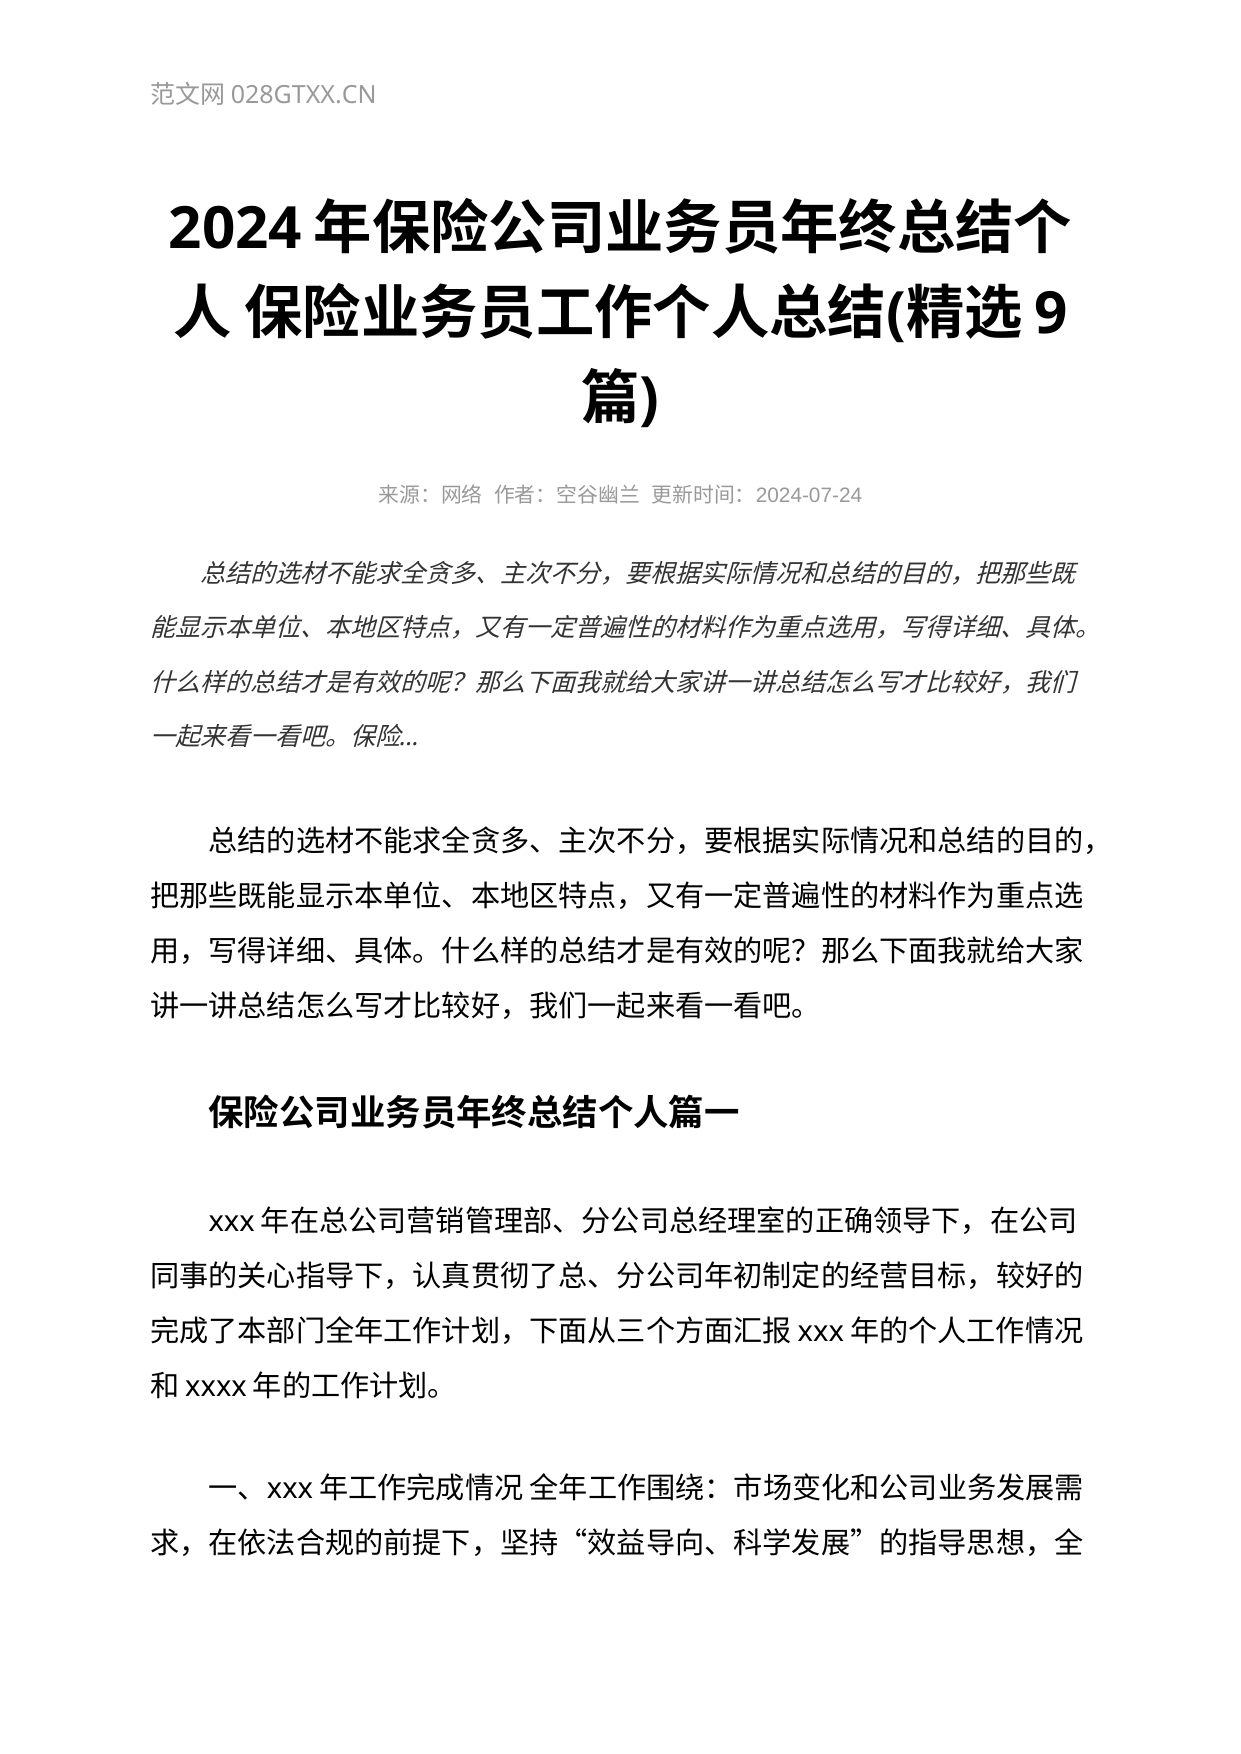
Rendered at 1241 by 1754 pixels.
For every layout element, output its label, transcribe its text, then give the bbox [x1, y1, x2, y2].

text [150, 1464, 1090, 1562]
text 来源：网络 作者：空谷幽兰 更新时间：2024-07-24 [150, 482, 1090, 506]
subtitle 2024年保险公司业务员年终总结个人 保险业务员工作个人总结(精选9篇) [150, 181, 1090, 436]
text xxx年在总公司营销管理部、分公司总经理室的正确领导下，在公司同事的关心指导下，认真贯彻了总、分公司年初制定的经营目标，较好的完成了本部门全年工作计划，下面从三个方面汇报xxx年的个人工作情况和xxxx年的工作计划。 [150, 1198, 1090, 1405]
text 总结的选材不能求全贪多、主次不分，要根据实际情况和总结的目的，把那些既能显示本单位、本地区特点，又有一定普遍性的材料作为重点选用，写得详细、具体。什么样的总结才是有效的呢？那么下面我就给大家讲一讲总结怎么写才比较好，我们一起来看一看吧。保险... [150, 553, 1090, 753]
text 总结的选材不能求全贪多、主次不分，要根据实际情况和总结的目的，把那些既能显示本单位、本地区特点，又有一定普遍性的材料作为重点选用，写得详细、具体。什么样的总结才是有效的呢？那么下面我就给大家讲一讲总结怎么写才比较好，我们一起来看一看吧。 [150, 818, 1090, 1025]
text 保险公司业务员年终总结个人篇一 [150, 1084, 1090, 1135]
